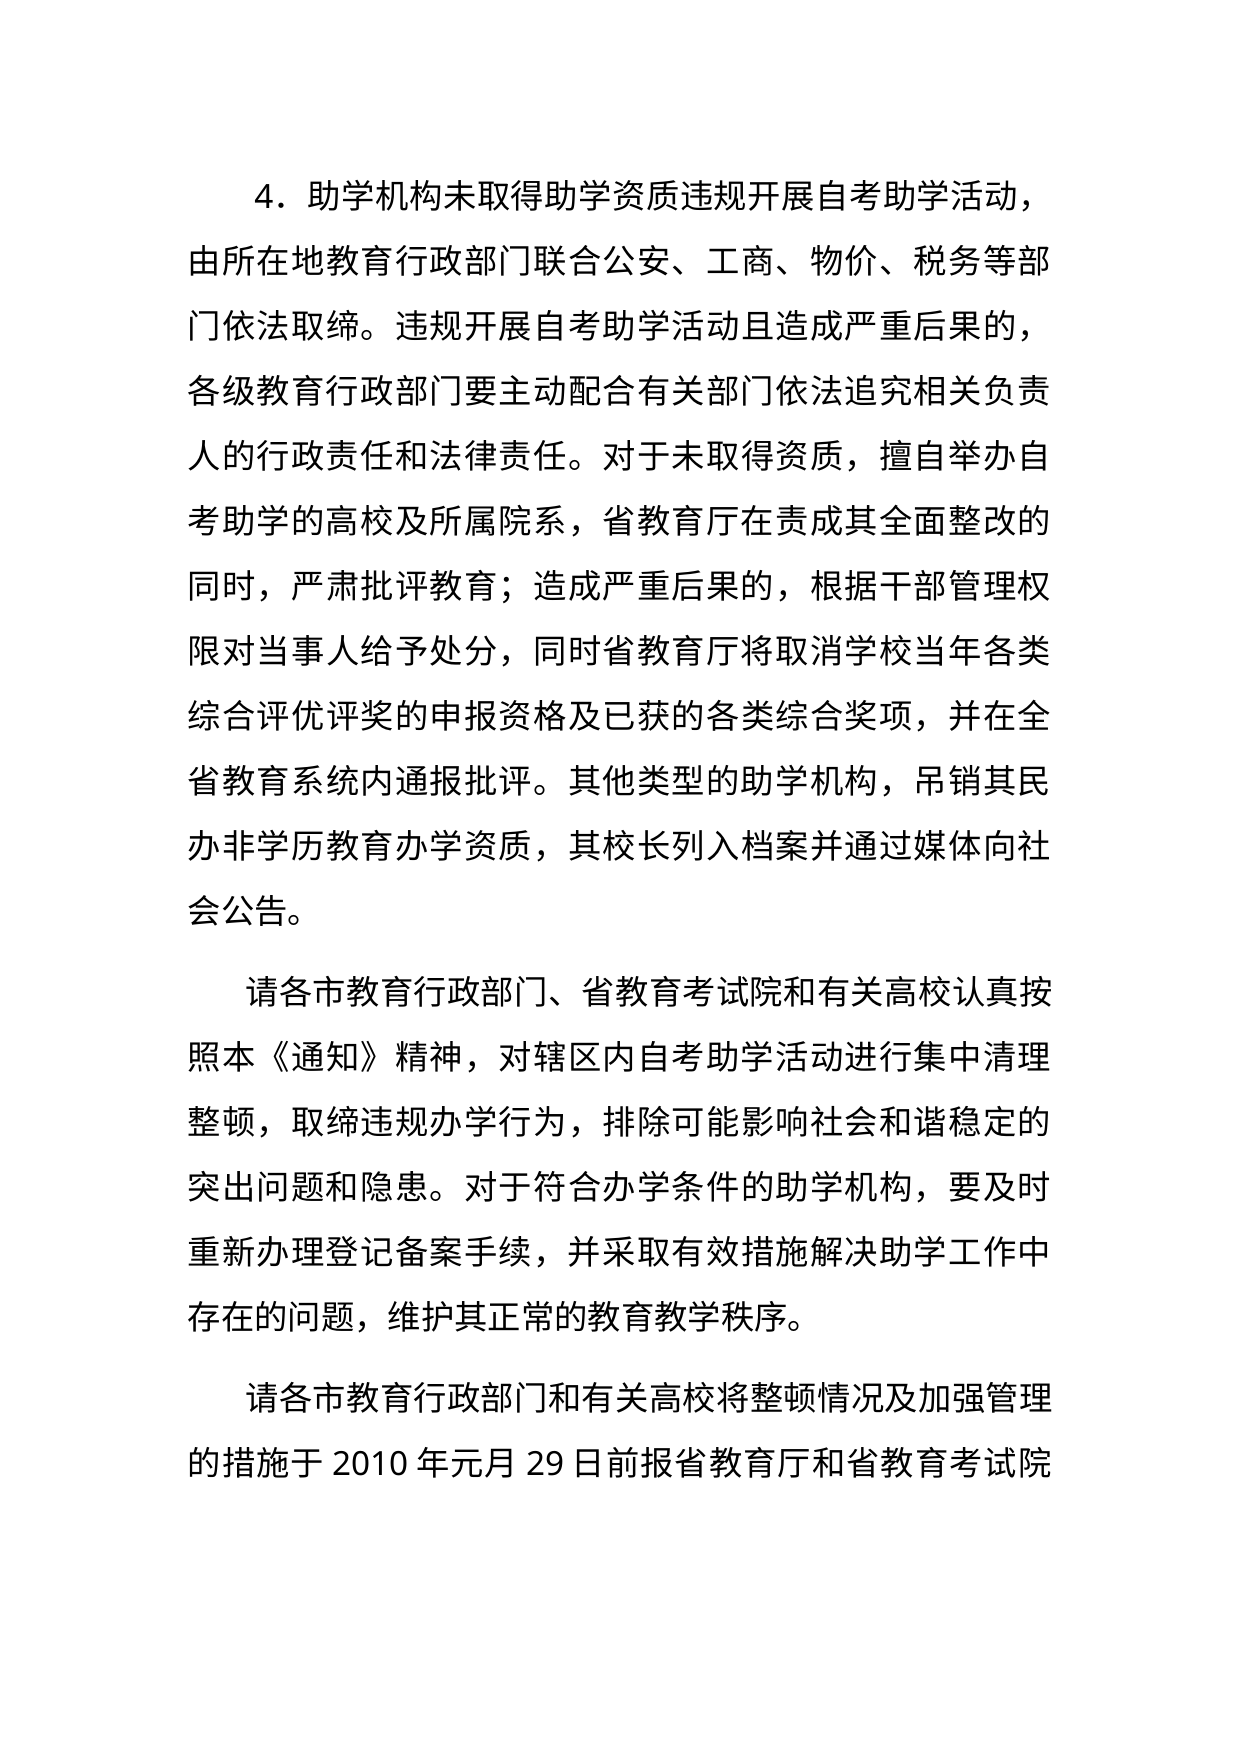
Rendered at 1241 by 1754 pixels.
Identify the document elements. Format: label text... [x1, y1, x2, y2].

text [187, 1363, 1053, 1493]
text 请各市教育行政部门、省教育考试院和有关高校认真按照本《通知》精神，对辖区内自考助学活动进行集中清理整顿，取缔违规办学行为，排除可能影响社会和谐稳定的突出问题和隐患。对于符合办学条件的助学机构，要及时重新办理登记备案手续，并采取有效措施解决助学工作中存在的问题，维护其正常的教育教学秩序。 [187, 958, 1053, 1348]
text 4．助学机构未取得助学资质违规开展自考助学活动，由所在地教育行政部门联合公安、工商、物价、税务等部门依法取缔。违规开展自考助学活动且造成严重后果的，各级教育行政部门要主动配合有关部门依法追究相关负责人的行政责任和法律责任。对于未取得资质，擅自举办自考助学的高校及所属院系，省教育厅在责成其全面整改的同时，严肃批评教育；造成严重后果的，根据干部管理权限对当事人给予处分，同时省教育厅将取消学校当年各类综合评优评奖的申报资格及已获的各类综合奖项，并在全省教育系统内通报批评。其他类型的助学机构，吊销其民办非学历教育办学资质，其校长列入档案并通过媒体向社会公告。 [187, 162, 1053, 942]
